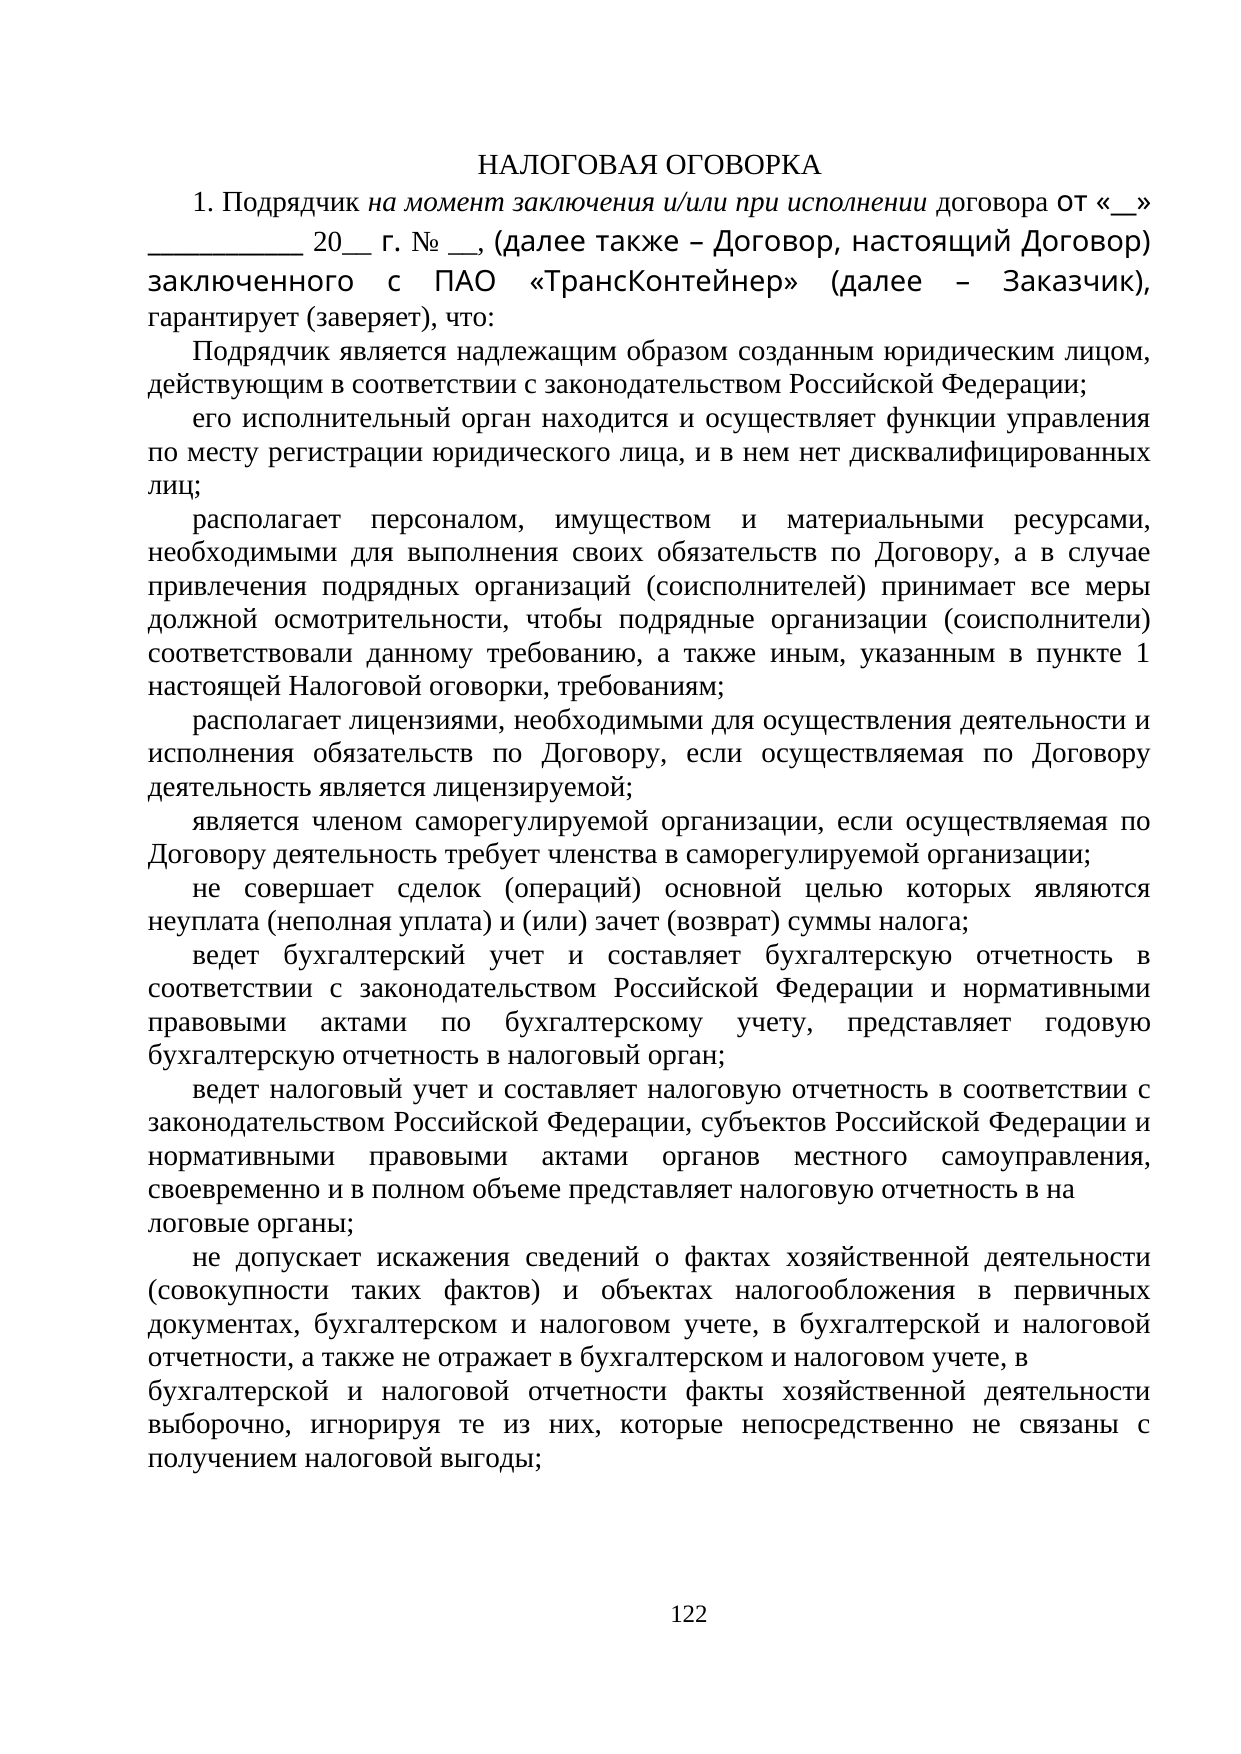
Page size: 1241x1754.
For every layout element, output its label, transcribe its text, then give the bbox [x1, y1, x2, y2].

text логовые органы; [148, 1205, 1152, 1239]
text 1. Подрядчик на момент заключения и/или при исполнении договора от «__» ____________ 20__ г. № __, (далее также – Договор, настоящий Договор) заключенного с ПАО «ТрансКонтейнер» (далее – Заказчик), гарантирует (заверяет), что: [148, 180, 1152, 333]
text НАЛОГОВАЯ ОГОВОРКА [148, 147, 1152, 180]
text располагает лицензиями, необходимыми для осуществления деятельности и исполнения обязательств по Договору, если осуществляемая по Договору деятельность является лицензируемой; [148, 702, 1152, 803]
text бухгалтерской и налоговой отчетности факты хозяйственной деятельности выборочно, игнорируя те из них, которые непосредственно не связаны с получением налоговой выгоды; [148, 1373, 1152, 1473]
text является членом саморегулируемой организации, если осуществляемая по Договору деятельность требует членства в саморегулируемой организации; [148, 803, 1152, 870]
text не совершает сделок (операций) основной целью которых являются неуплата (неполная уплата) и (или) зачет (возврат) суммы налога; [148, 870, 1152, 937]
text располагает персоналом, имуществом и материальными ресурсами, необходимыми для выполнения своих обязательств по Договору, а в случае привлечения подрядных организаций (соисполнителей) принимает все меры должной осмотрительности, чтобы подрядные организации (соисполнители) соответствовали данному требованию, а также иным, указанным в пункте 1 настоящей Налоговой оговорки, требованиям; [148, 501, 1152, 702]
text его исполнительный орган находится и осуществляет функции управления по месту регистрации юридического лица, и в нем нет дисквалифицированных лиц; [148, 400, 1152, 501]
text Подрядчик является надлежащим образом созданным юридическим лицом, действующим в соответствии с законодательством Российской Федерации; [148, 333, 1152, 400]
text ведет бухгалтерский учет и составляет бухгалтерскую отчетность в соответствии с законодательством Российской Федерации и нормативными правовыми актами по бухгалтерскому учету, представляет годовую бухгалтерскую отчетность в налоговый орган; [148, 937, 1152, 1071]
text не допускает искажения сведений о фактах хозяйственной деятельности (совокупности таких фактов) и объектах налогообложения в первичных документах, бухгалтерском и налоговом учете, в бухгалтерской и налоговой отчетности, а также не отражает в бухгалтерском и налоговом учете, в [148, 1239, 1152, 1373]
text ведет налоговый учет и составляет налоговую отчетность в соответствии с законодательством Российской Федерации, субъектов Российской Федерации и нормативными правовыми актами органов местного самоуправления, своевременно и в полном объеме представляет налоговую отчетность в на [148, 1071, 1152, 1205]
